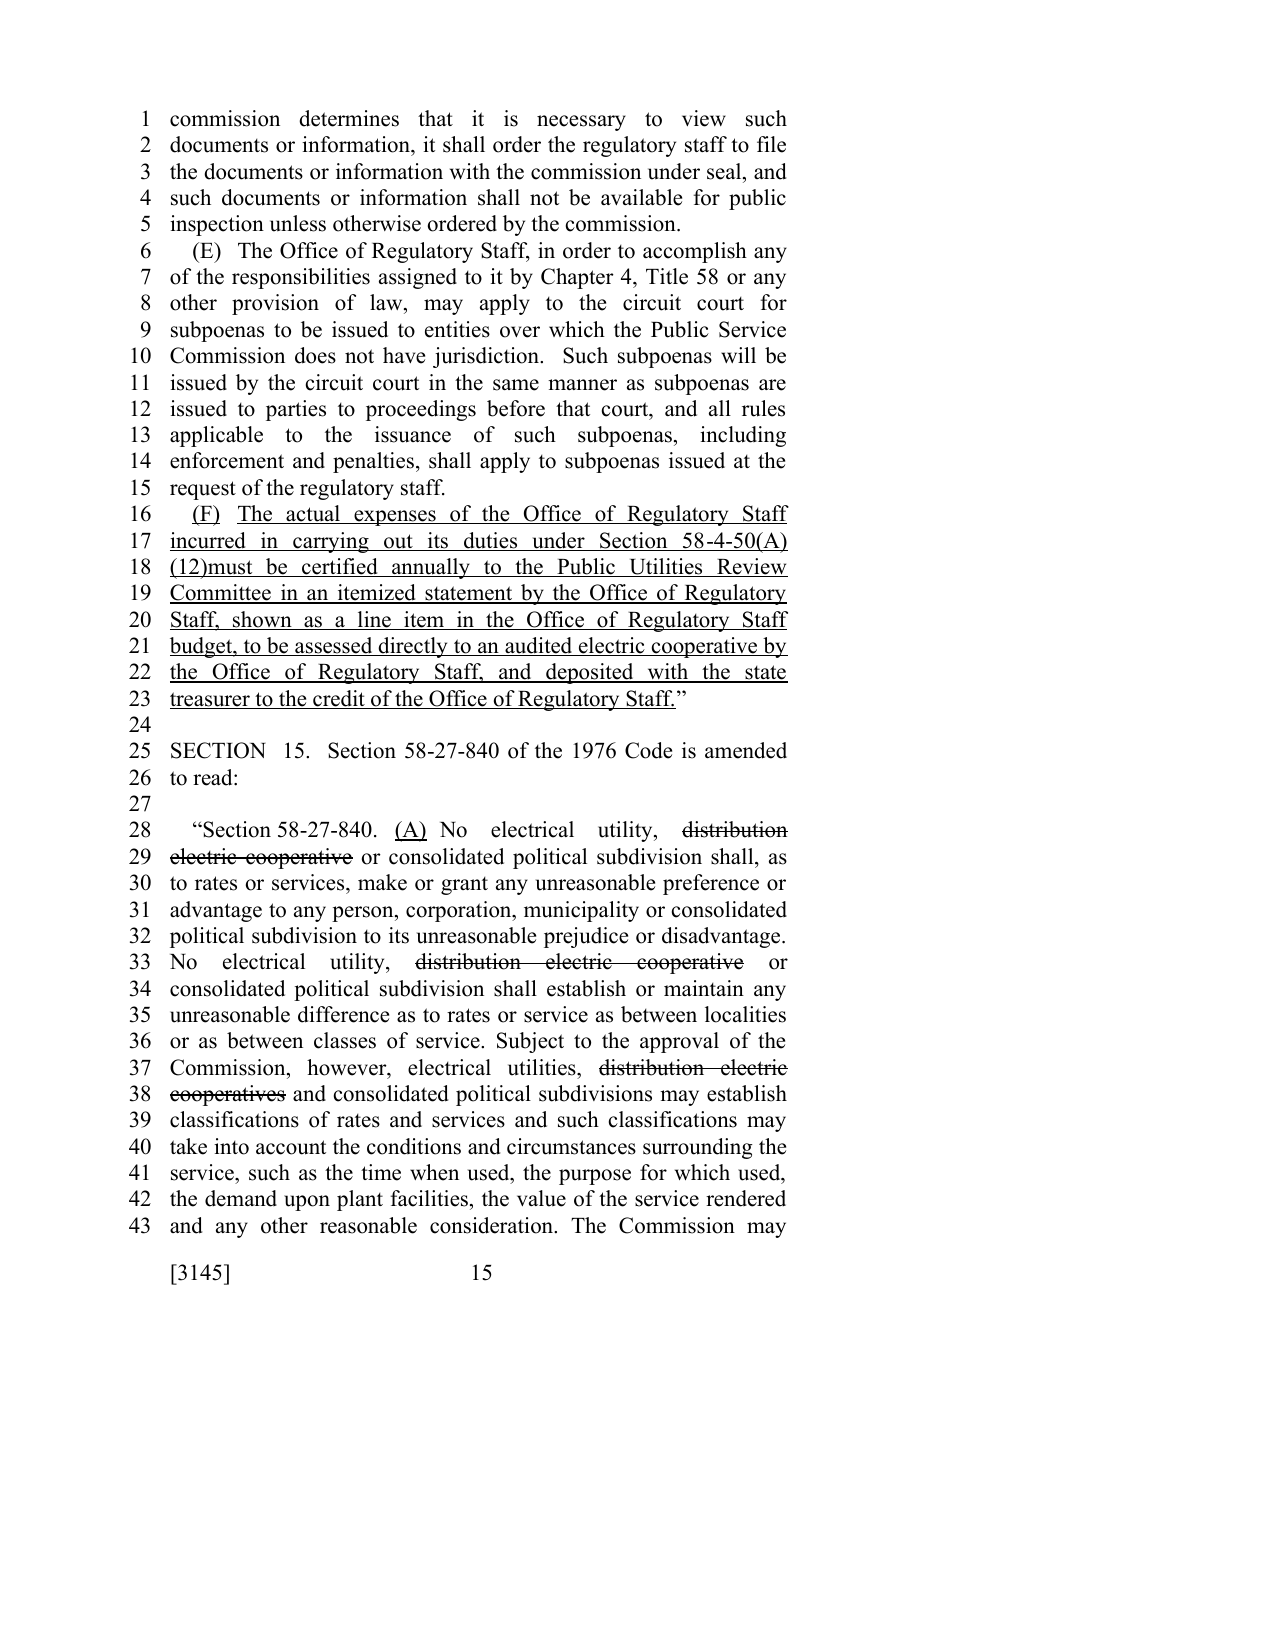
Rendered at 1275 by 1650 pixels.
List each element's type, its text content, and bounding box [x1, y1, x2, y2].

text (F) The actual expenses of the Office of Regulatory Staff incurred in carrying out its duties under Section 58-4-50(A)(12)must be certified annually to the Public Utilities Review Committee in an itemized statement by the Office of Regulatory Staff, shown as a line item in the Office of Regulatory Staff budget, to be assessed directly to an audited electric cooperative by the Office of Regulatory Staff, and deposited with the state treasurer to the credit of the Office of Regulatory Staff.” [169, 500, 787, 550]
text (E) The Office of Regulatory Staff, in order to accomplish any of the responsibilities assigned to it by Chapter 4, Title 58 or any other provision of law, may apply to the circuit court for subpoenas to be issued to entities over which the Public Service Commission does not have jurisdiction. Such subpoenas will be issued by the circuit court in the same manner as subpoenas are issued to parties to proceedings before that court, and all rules applicable to the issuance of such subpoenas, including enforcement and penalties, shall apply to subpoenas issued at the request of the regulatory staff. [169, 237, 787, 500]
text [169, 817, 787, 1238]
text SECTION 15. Section 58-27-840 of the 1976 Code is amended to read: [169, 737, 787, 790]
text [169, 105, 787, 237]
